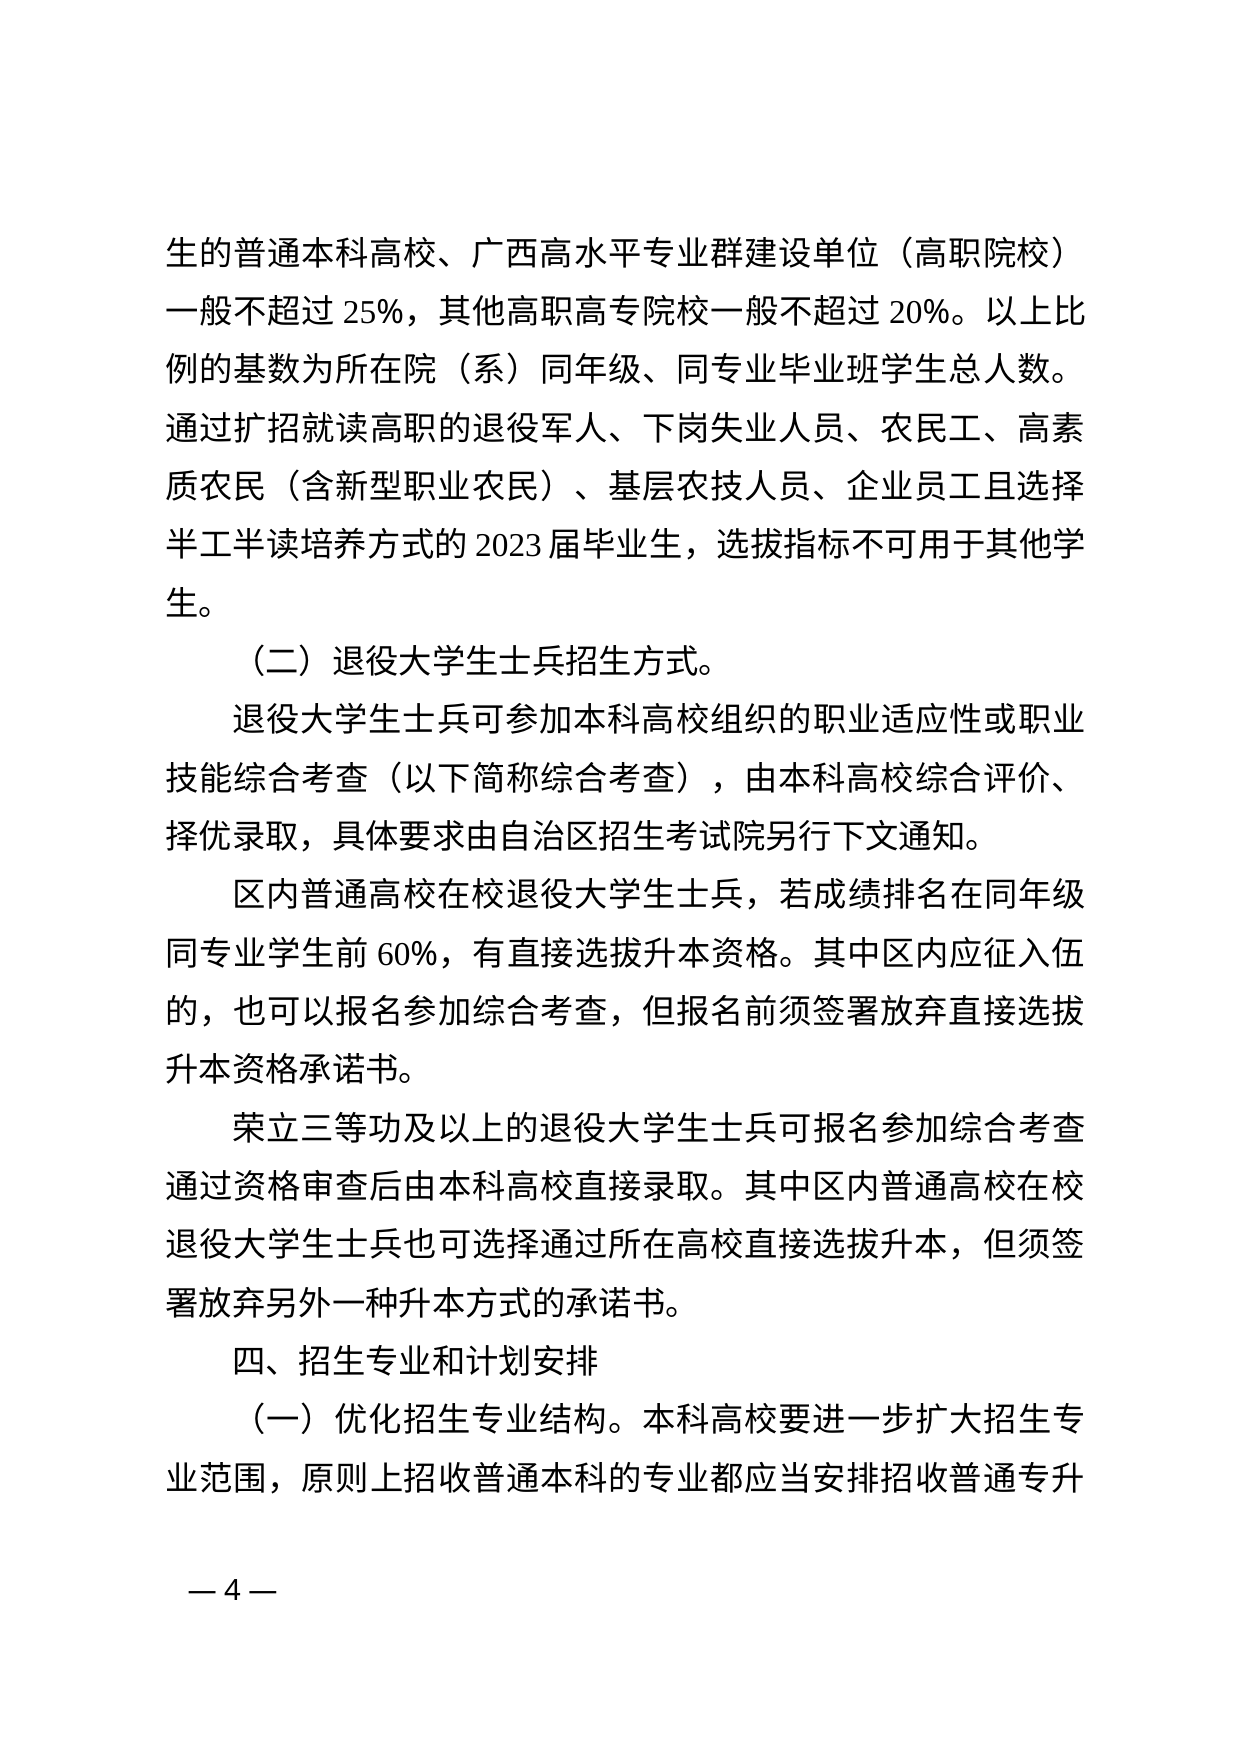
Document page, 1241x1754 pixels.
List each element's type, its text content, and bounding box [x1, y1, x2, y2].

text 退役大学生士兵可参加本科高校组织的职业适应性或职业技能综合考查（以下简称综合考查），由本科高校综合评价、择优录取，具体要求由自治区招生考试院另行下文通知。 [165, 685, 1087, 860]
text 区内普通高校在校退役大学生士兵，若成绩排名在同年级同专业学生前60%，有直接选拔升本资格。其中区内应征入伍的，也可以报名参加综合考查，但报名前须签署放弃直接选拔升本资格承诺书。 [165, 860, 1087, 1093]
text （二）退役大学生士兵招生方式。 [165, 627, 1087, 685]
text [165, 1385, 1087, 1502]
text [165, 218, 1087, 627]
text 四、招生专业和计划安排 [165, 1327, 1087, 1385]
text 荣立三等功及以上的退役大学生士兵可报名参加综合考查，通过资格审查后由本科高校直接录取。其中区内普通高校在校退役大学生士兵也可选择通过所在高校直接选拔升本，但须签署放弃另外一种升本方式的承诺书。 [165, 1093, 1087, 1327]
